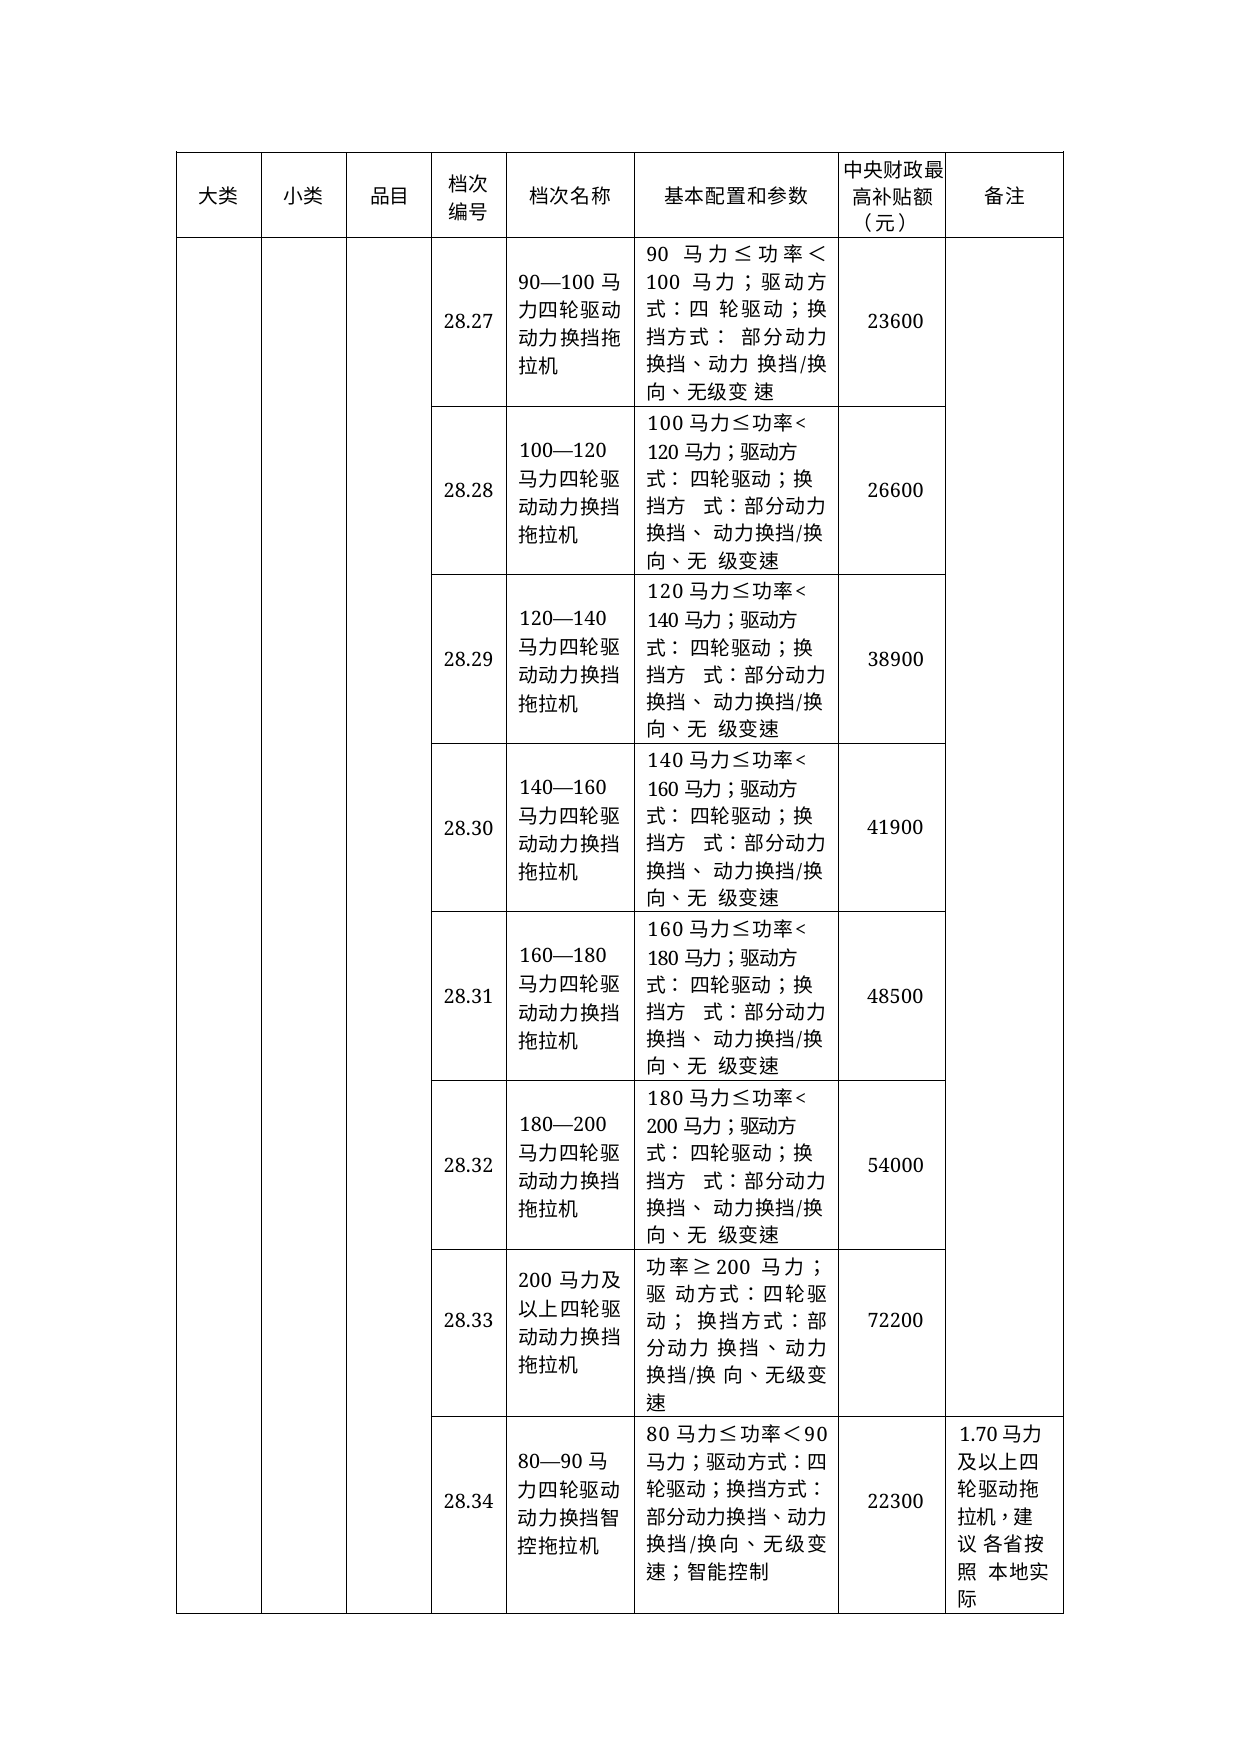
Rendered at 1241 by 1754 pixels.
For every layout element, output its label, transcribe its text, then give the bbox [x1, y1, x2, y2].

table_cell 28.29 [432, 575, 506, 743]
table_cell 功率≥200 马力；驱 动方式：四轮驱动； 换挡方式：部分动力 换挡、动力换挡/换 向、无级变速 [635, 1250, 838, 1416]
table_cell 38900 [839, 575, 945, 743]
table_header 中央财政最 高补贴额 （元） [839, 153, 945, 237]
table_cell 28.27 [432, 238, 506, 406]
table_cell 140 马力≤功率< 160 马力；驱动方式： 四轮驱动；换挡方 式：部分动力换挡、 动力换挡/换向、无 级变速 [635, 744, 838, 911]
table_cell 28.33 [432, 1250, 506, 1416]
table_cell 90 马力≤功率＜100 马力；驱动方式：四 轮驱动；换挡方式： 部分动力换挡、动力 换挡/换向、无级变 速 [635, 238, 838, 406]
table_cell 28.34 [432, 1417, 506, 1613]
table_cell 90—100 马 力四轮驱动 动力换挡拖 拉机 [507, 238, 634, 406]
table_cell [946, 238, 1063, 1416]
table_header 档次 编号 [432, 153, 506, 237]
table_cell 120—140 马力四轮驱 动动力换挡 拖拉机 [507, 575, 634, 743]
table_cell 200 马力及 以上四轮驱 动动力换挡 拖拉机 [507, 1250, 634, 1416]
table_cell 41900 [839, 744, 945, 911]
table_header 档次名称 [507, 153, 634, 237]
table_cell 100—120 马力四轮驱 动动力换挡 拖拉机 [507, 407, 634, 574]
table_cell 23600 [839, 238, 945, 406]
table_cell 72200 [839, 1250, 945, 1416]
table_cell 160 马力≤功率< 180 马力；驱动方式： 四轮驱动；换挡方 式：部分动力换挡、 动力换挡/换向、无 级变速 [635, 912, 838, 1080]
table_cell 48500 [839, 912, 945, 1080]
table_header 品目 [347, 153, 431, 237]
table_cell 26600 [839, 407, 945, 574]
table_cell [347, 238, 431, 1613]
table_cell 80—90 马 力四轮驱动 动力换挡智 控拖拉机 [507, 1417, 634, 1613]
table_cell [262, 238, 346, 1613]
table_cell 180—200 马力四轮驱 动动力换挡 拖拉机 [507, 1081, 634, 1248]
table_cell 22300 [839, 1417, 945, 1613]
table_cell 180 马力≤功率< 200 马力；驱动方式： 四轮驱动；换挡方 式：部分动力换挡、 动力换挡/换向、无 级变速 [635, 1081, 838, 1248]
table_cell 28.32 [432, 1081, 506, 1248]
table_cell 28.31 [432, 912, 506, 1080]
table_header 小类 [262, 153, 346, 237]
table_cell [177, 238, 261, 1613]
table_cell 160—180 马力四轮驱 动动力换挡 拖拉机 [507, 912, 634, 1080]
table_header 大类 [177, 153, 261, 237]
table_cell 28.28 [432, 407, 506, 574]
table_cell 54000 [839, 1081, 945, 1248]
table_cell 80 马力≤功率＜90 马力；驱动方式：四 轮驱动；换挡方式： 部分动力换挡、动力 换挡/换向、无级变 速；智能控制 [635, 1417, 838, 1613]
table_cell 140—160 马力四轮驱 动动力换挡 拖拉机 [507, 744, 634, 911]
table_cell 100 马力≤功率< 120 马力；驱动方式： 四轮驱动；换挡方 式：部分动力换挡、 动力换挡/换向、无 级变速 [635, 407, 838, 574]
table_cell 120 马力≤功率< 140 马力；驱动方式： 四轮驱动；换挡方 式：部分动力换挡、 动力换挡/换向、无 级变速 [635, 575, 838, 743]
table_header 备注 [946, 153, 1063, 237]
table_header 基本配置和参数 [635, 153, 838, 237]
table_cell 1.70 马力 及以上四 轮驱动拖 拉机，建议 各省按照 本地实际 [946, 1417, 1063, 1613]
table_cell 28.30 [432, 744, 506, 911]
